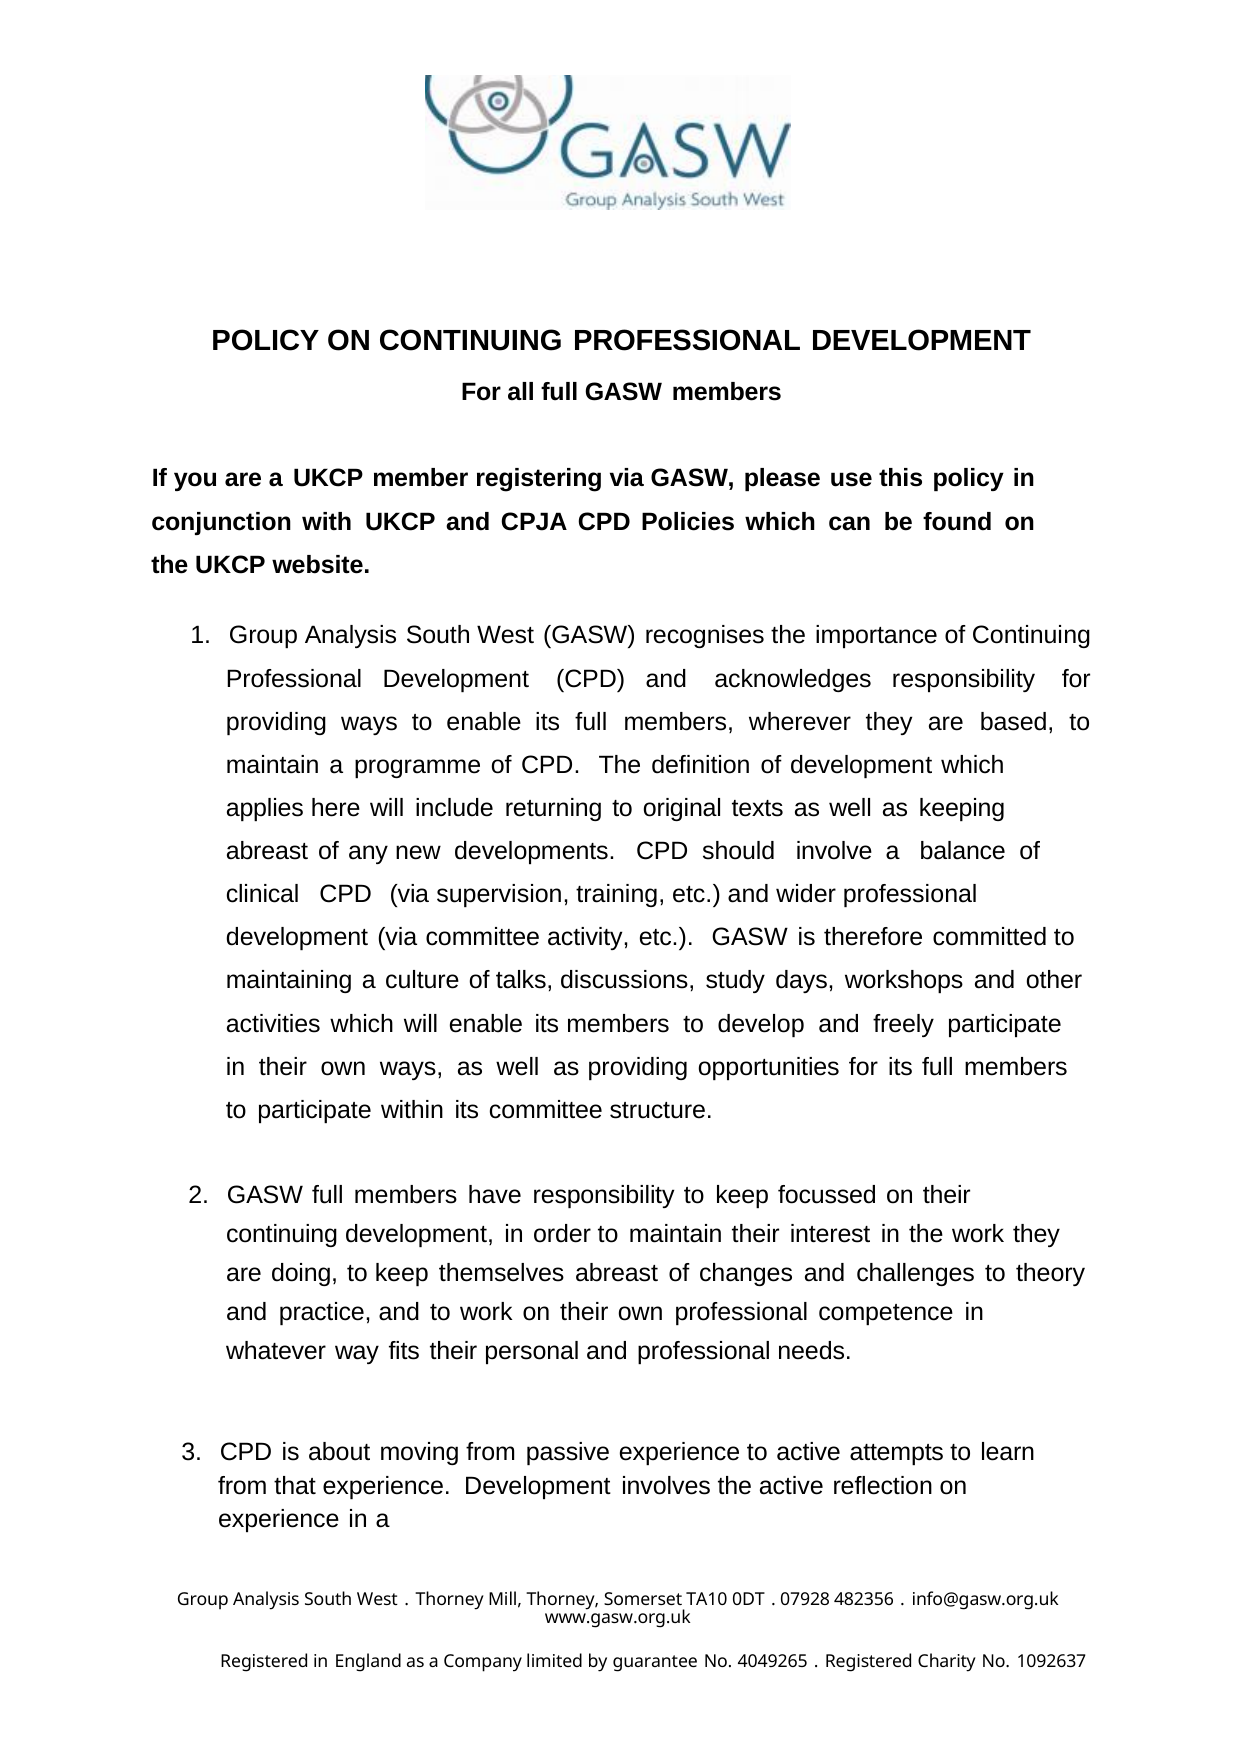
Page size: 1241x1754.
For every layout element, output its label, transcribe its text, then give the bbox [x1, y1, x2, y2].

text If you are a UKCP member registering via GASW, please use this policy in conjunction with UKCP and CPJA CPD Policies which can be found on the UKCP website. [151, 463, 1035, 578]
text 2. GASW full members have responsibility to keep focussed on their continuing development, in order to maintain their interest in the work they are doing, to keep themselves abreast of changes and challenges to theory and practice, and to work on their own professional competence in whatever way fits their personal and professional needs. [188, 1180, 1090, 1365]
text For all full GASW members [461, 377, 1100, 406]
text POLICY ON CONTINUING PROFESSIONAL DEVELOPMENT [211, 328, 1100, 355]
text 1. Group Analysis South West (GASW) recognises the importance of Continuing Professional Development (CPD) and acknowledges responsibility for providing ways to enable its full members, wherever they are based, to maintain a programme of CPD. The definition of development which applies here will include returning to original texts as well as keeping abreast of any new developments. CPD should involve a balance of clinical CPD (via supervision, training, etc.) and wider professional development (via committee activity, etc.). GASW is therefore committed to maintaining a culture of talks, discussions, study days, workshops and other activities which will enable its members to develop and freely participate in their own ways, as well as providing opportunities for its full members to participate within its committee structure. [190, 620, 1091, 1123]
picture [425, 75, 791, 210]
text 3. CPD is about moving from passive experience to active attempts to learn from that experience. Development involves the active reflection on experience in a [181, 1437, 1090, 1533]
